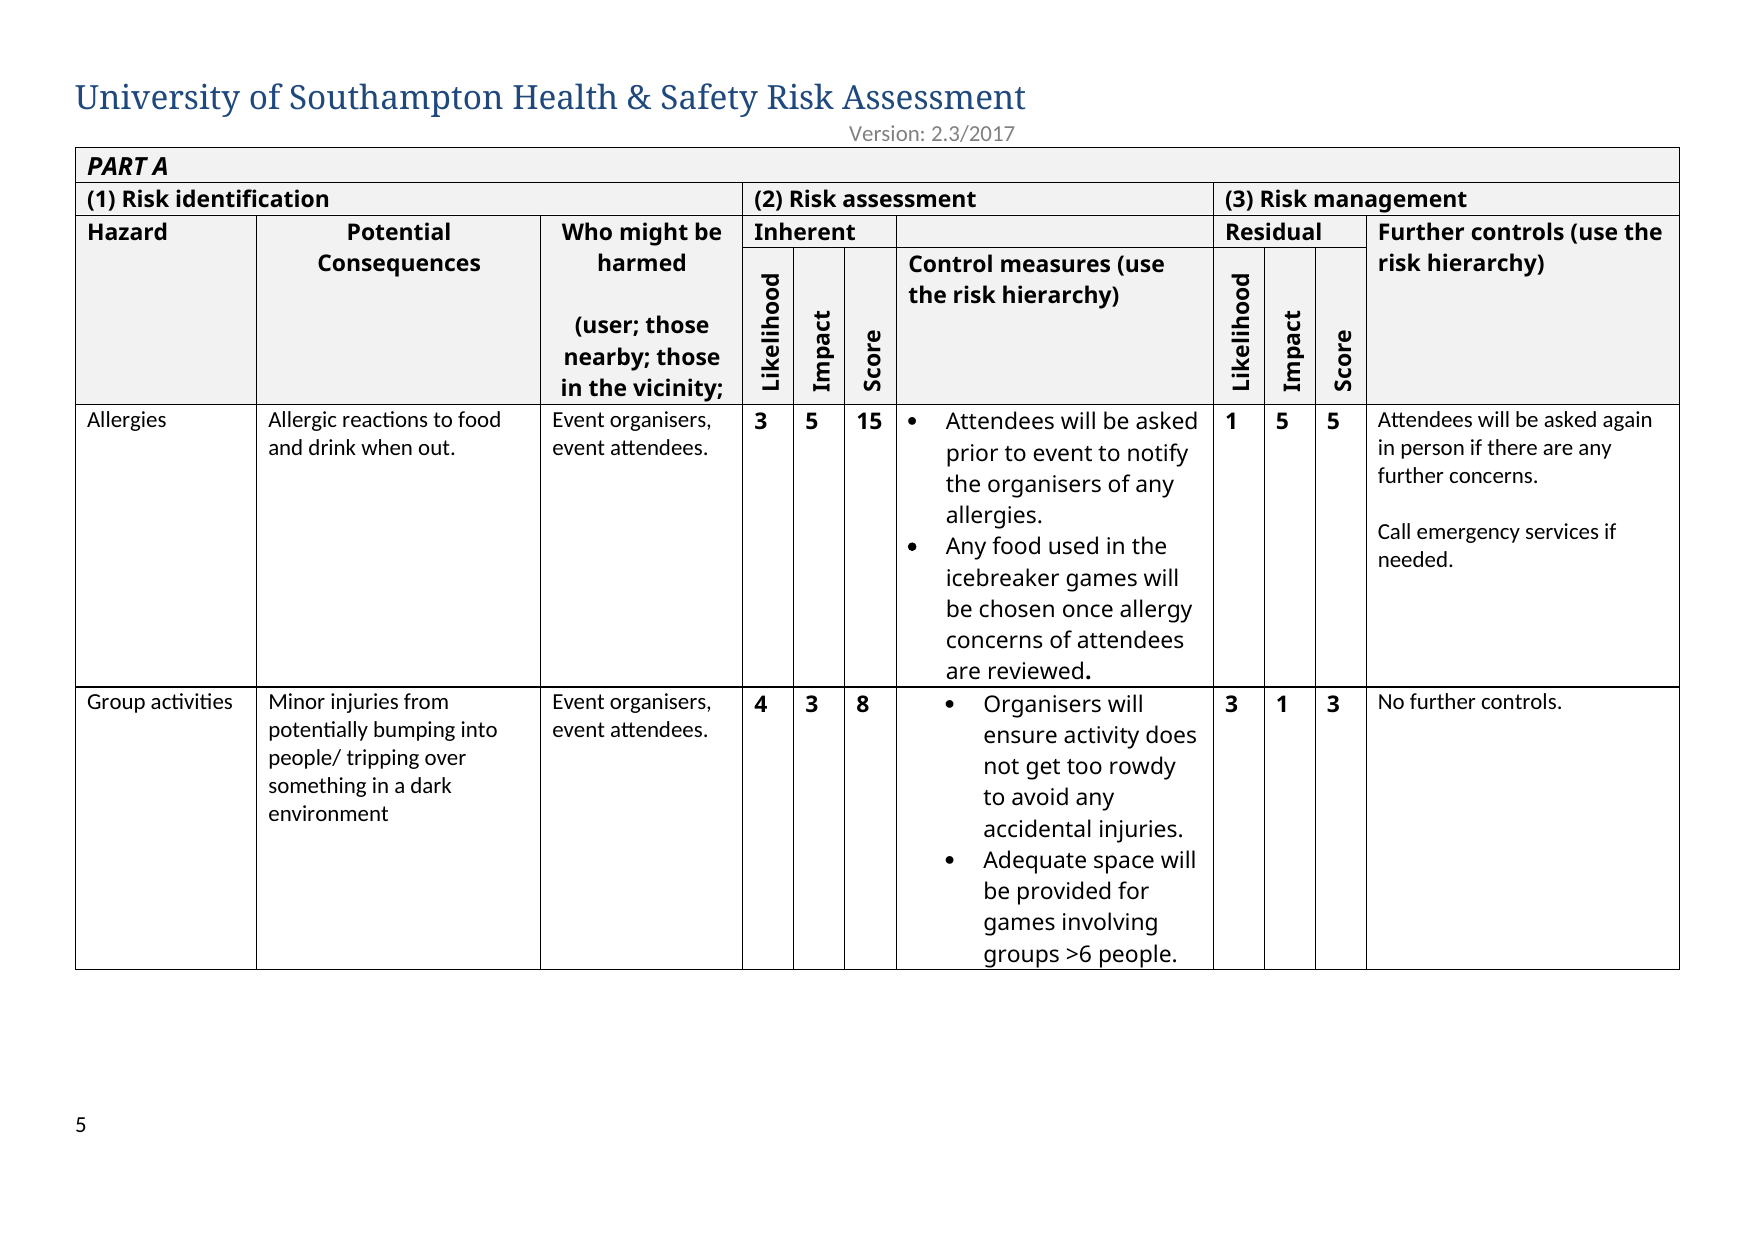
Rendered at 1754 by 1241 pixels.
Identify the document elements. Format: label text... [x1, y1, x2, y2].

table_cell Likelihood [743, 248, 793, 404]
table_cell 5 [1316, 405, 1366, 686]
table_cell Attendees will be asked prior to event to notify the organisers of any allergies. Any food used in the icebreaker games will be chosen once allergy concerns of attendees are reviewed. [897, 405, 1213, 686]
table_cell 3 [794, 688, 844, 969]
table_cell 4 [743, 688, 793, 969]
table_cell Control measures (use the risk hierarchy) [897, 248, 1213, 404]
table_cell Score [1316, 248, 1366, 404]
table_cell (3) Risk management [1214, 183, 1679, 214]
table_cell (2) Risk assessment [743, 183, 1213, 214]
table_cell Organisers will ensure activity does not get too rowdy to avoid any accidental injuries. Adequate space will be provided for games involving groups >6 people. [897, 688, 1213, 969]
table_cell 1 [1265, 688, 1315, 969]
table_cell Potential Consequences [257, 216, 540, 404]
table_header PART A [76, 148, 1679, 182]
table_cell Inherent [743, 216, 896, 247]
table_cell Event organisers, event attendees. [541, 405, 742, 686]
table_cell Likelihood [1214, 248, 1264, 404]
table_cell [897, 216, 1213, 247]
table_cell 15 [845, 405, 896, 686]
table_cell 5 [794, 405, 844, 686]
table_cell Further controls (use the risk hierarchy) [1367, 216, 1679, 404]
table_cell 5 [1265, 405, 1315, 686]
table_cell Group activities [76, 688, 256, 969]
table_cell Event organisers, event attendees. [541, 688, 742, 969]
table_cell Minor injuries from potentially bumping into people/ tripping over something in a dark environment [257, 688, 540, 969]
table_cell Attendees will be asked again in person if there are any further concerns. Call emergency services if needed. [1367, 405, 1679, 686]
table_cell 3 [1316, 688, 1366, 969]
table_cell Impact [1265, 248, 1315, 404]
table_cell Allergies [76, 405, 256, 686]
table_cell (1) Risk identification [76, 183, 742, 214]
table_cell Allergic reactions to food and drink when out. [257, 405, 540, 686]
table_cell Score [845, 248, 896, 404]
table_cell 3 [1214, 688, 1264, 969]
table_cell 8 [845, 688, 896, 969]
table_cell Hazard [76, 216, 256, 404]
table_cell 1 [1214, 405, 1264, 686]
table_cell No further controls. [1367, 688, 1679, 969]
table_cell Residual [1214, 216, 1366, 247]
table_cell Who might be harmed (user; those nearby; those in the vicinity; members of the public) [541, 216, 742, 404]
table_cell Impact [794, 248, 844, 404]
table_cell 3 [743, 405, 793, 686]
